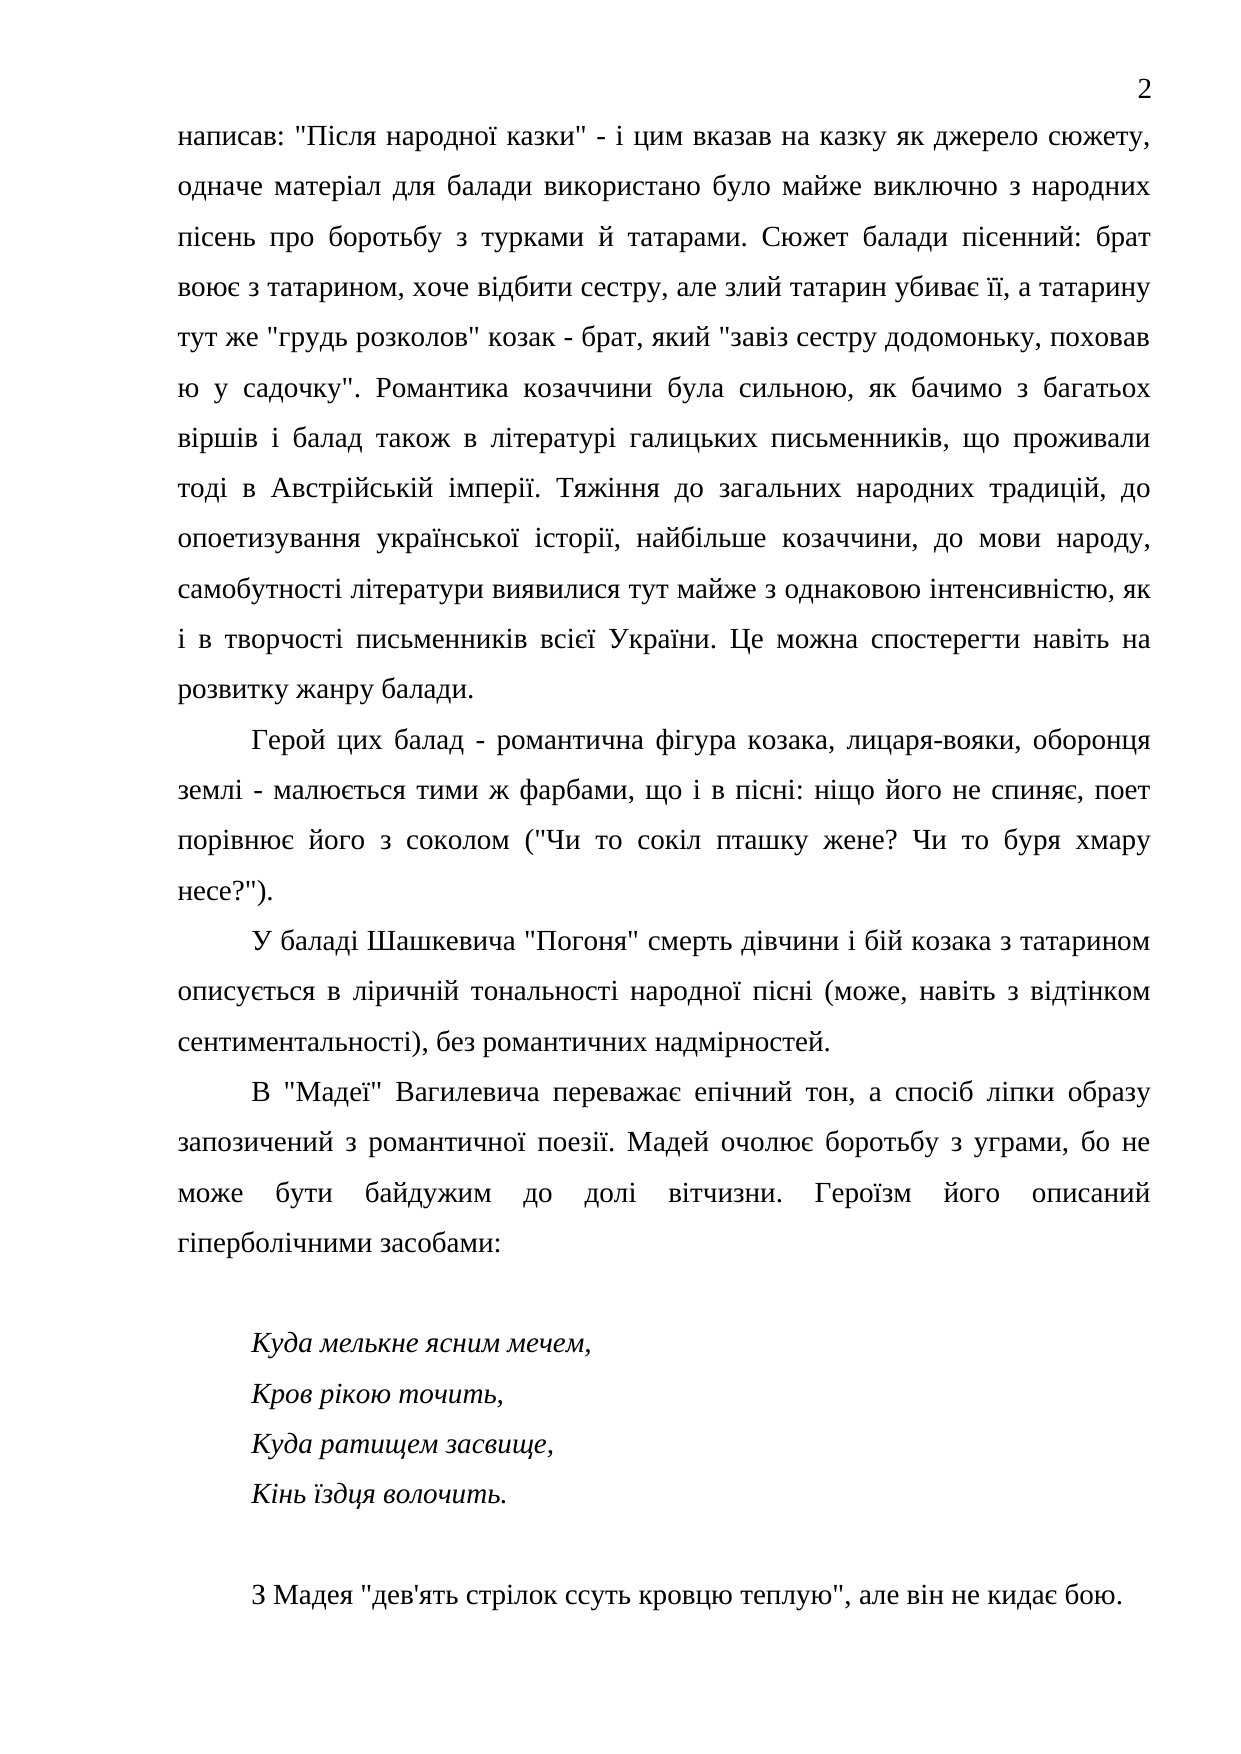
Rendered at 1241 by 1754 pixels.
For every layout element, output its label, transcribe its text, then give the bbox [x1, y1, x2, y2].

text Кров рікою точить, [177, 1376, 1152, 1409]
text Куда ратищем засвище, [177, 1426, 1152, 1460]
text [177, 118, 1152, 705]
text Куда мелькне ясним мечем, [177, 1326, 1152, 1359]
text Кінь їздця волочить. [177, 1477, 1152, 1510]
text З Мадея "дев'ять стрілок ссуть кровцю теплую", але він не кидає бою. [177, 1577, 1152, 1611]
text Герой цих балад - романтична фігура козака, лицаря-вояки, оборонця землі - малюється тими ж фарбами, що і в пісні: ніщо його не спиняє, поет порівнює його з соколом ("Чи то сокіл пташку жене? Чи то буря хмару несе?"). [177, 722, 1152, 906]
text У баладі Шашкевича "Погоня" смерть дівчини і бій козака з татарином описується в ліричній тональності народної пісні (може, навіть з відтінком сентиментальності), без романтичних надмірностей. [177, 923, 1152, 1057]
text В "Мадеї" Вагилевича переважає епічний тон, а спосіб ліпки образу запозичений з романтичної поезії. Мадей очолює боротьбу з уграми, бо не може бути байдужим до долі вітчизни. Героїзм його описаний гіперболічними засобами: [177, 1074, 1152, 1258]
